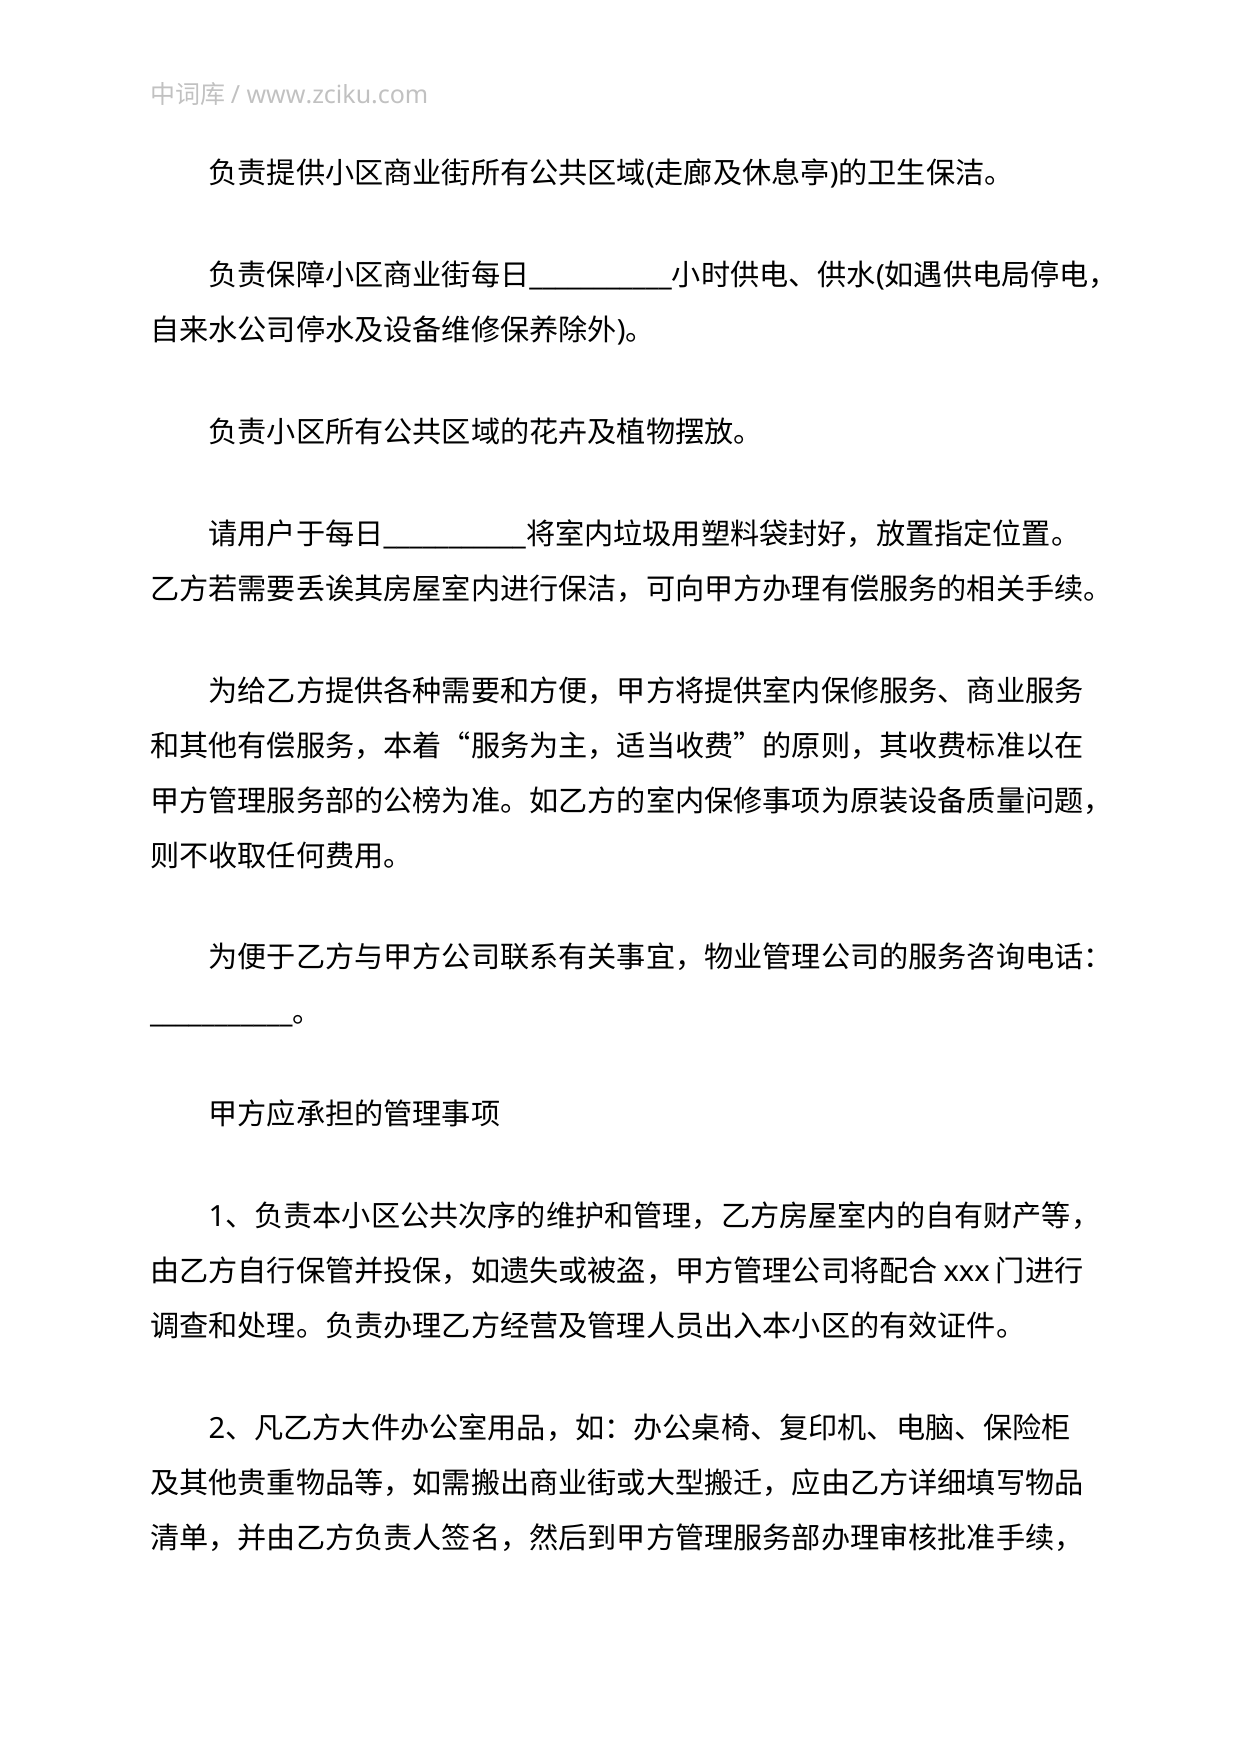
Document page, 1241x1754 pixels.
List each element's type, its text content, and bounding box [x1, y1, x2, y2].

text 为便于乙方与甲方公司联系有关事宜，物业管理公司的服务咨询电话：___________。 [150, 934, 1090, 1031]
text 请用户于每日___________将室内垃圾用塑料袋封好，放置指定位置。乙方若需要丢诶其房屋室内进行保洁，可向甲方办理有偿服务的相关手续。 [150, 511, 1090, 608]
text 负责保障小区商业街每日___________小时供电、供水(如遇供电局停电，自来水公司停水及设备维修保养除外)。 [150, 252, 1090, 349]
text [150, 1404, 1090, 1557]
text 为给乙方提供各种需要和方便，甲方将提供室内保修服务、商业服务和其他有偿服务，本着“服务为主，适当收费”的原则，其收费标准以在甲方管理服务部的公榜为准。如乙方的室内保修事项为原装设备质量问题，则不收取任何费用。 [150, 667, 1090, 874]
text 甲方应承担的管理事项 [150, 1091, 1090, 1133]
text 负责提供小区商业街所有公共区域(走廊及休息亭)的卫生保洁。 [150, 150, 1090, 192]
text 负责小区所有公共区域的花卉及植物摆放。 [150, 409, 1090, 451]
text 1、负责本小区公共次序的维护和管理，乙方房屋室内的自有财产等，由乙方自行保管并投保，如遗失或被盗，甲方管理公司将配合xxx门进行调查和处理。负责办理乙方经营及管理人员出入本小区的有效证件。 [150, 1193, 1090, 1345]
